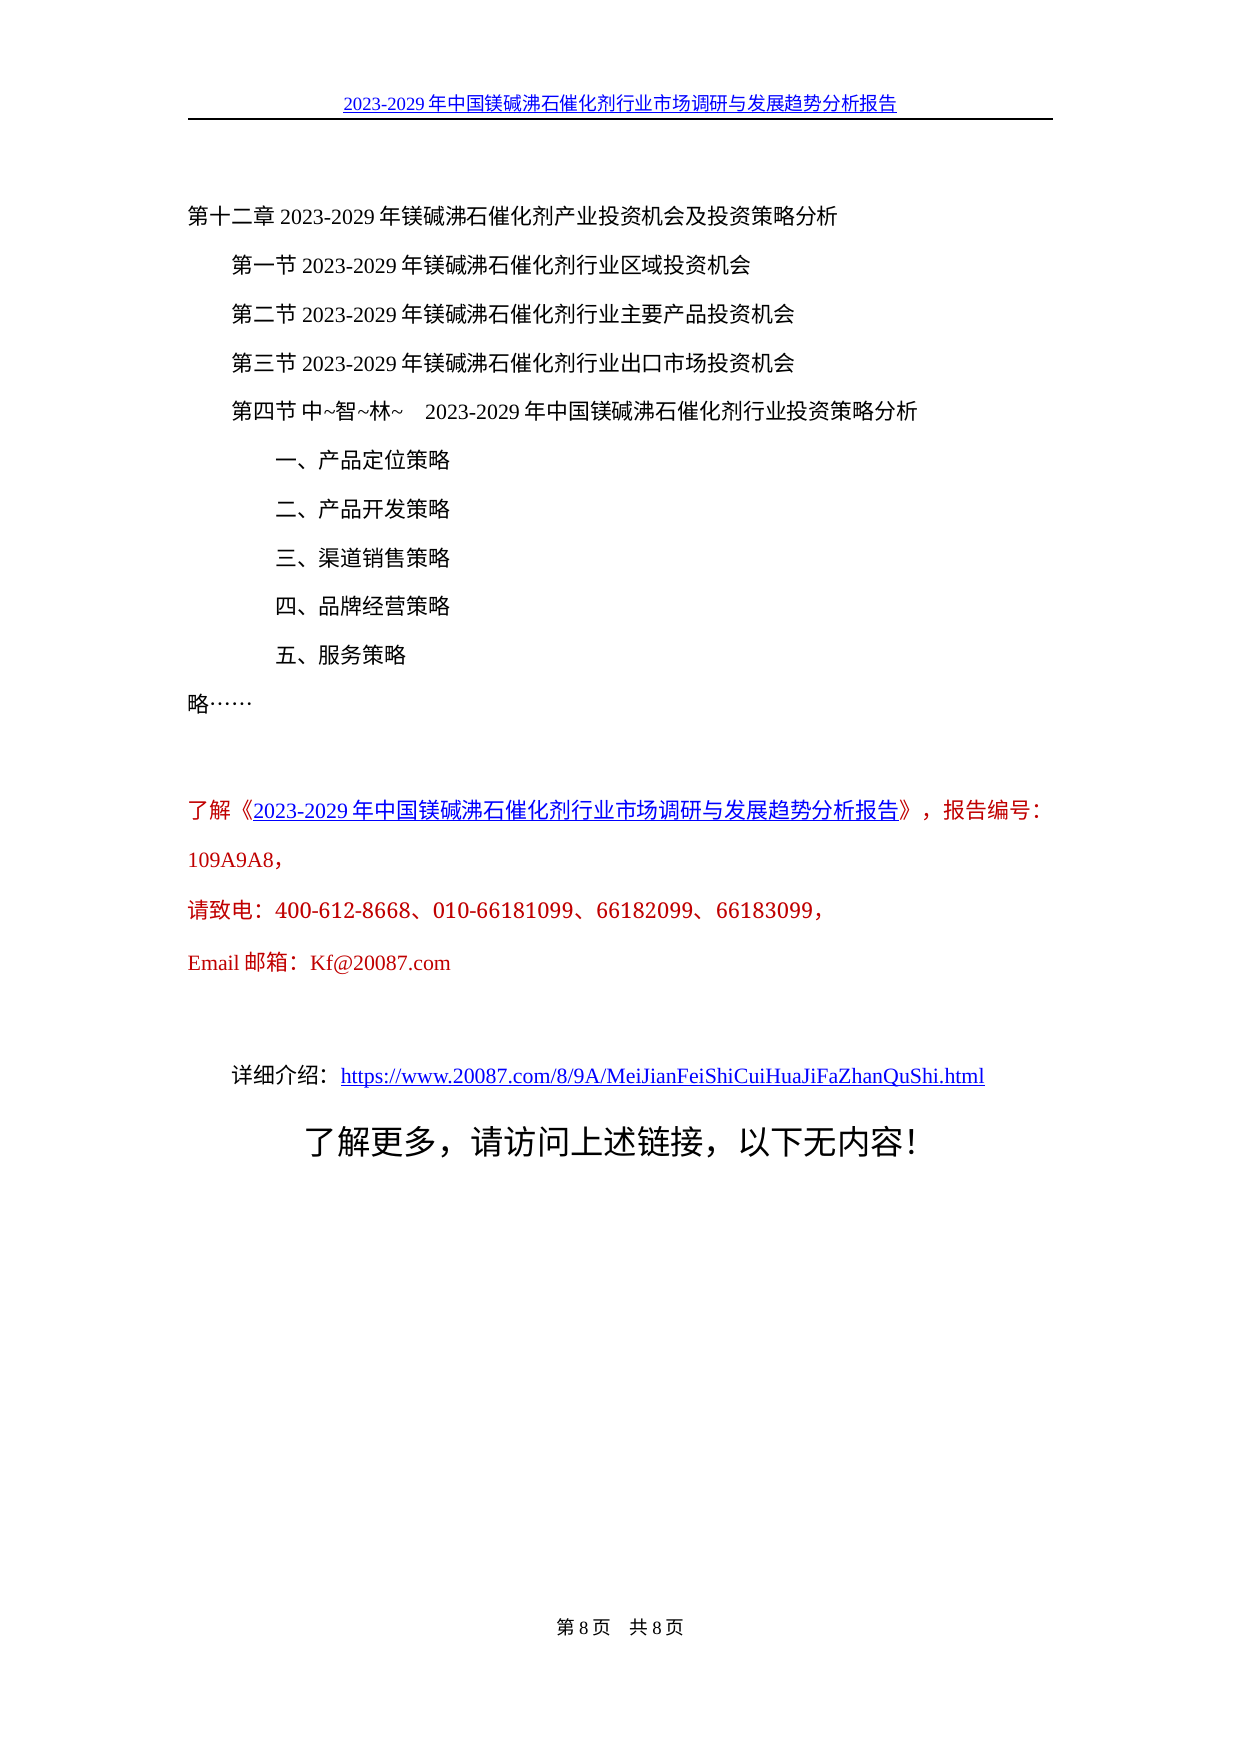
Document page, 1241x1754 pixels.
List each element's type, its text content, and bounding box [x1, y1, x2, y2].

text Email邮箱：Kf@20087.com [187, 945, 1053, 977]
title 了解更多，请访问上述链接，以下无内容！ [187, 1108, 1053, 1173]
text 了解《2023-2029年中国镁碱沸石催化剂行业市场调研与发展趋势分析报告》，报告编号：109A9A8， [187, 793, 1053, 874]
text 请致电：400-612-8668、010-66181099、66182099、66183099， [187, 893, 1053, 926]
text 详细介绍：https://www.20087.com/8/9A/MeiJianFeiShiCuiHuaJiFaZhanQuShi.html [187, 1058, 1053, 1090]
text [187, 150, 1053, 719]
